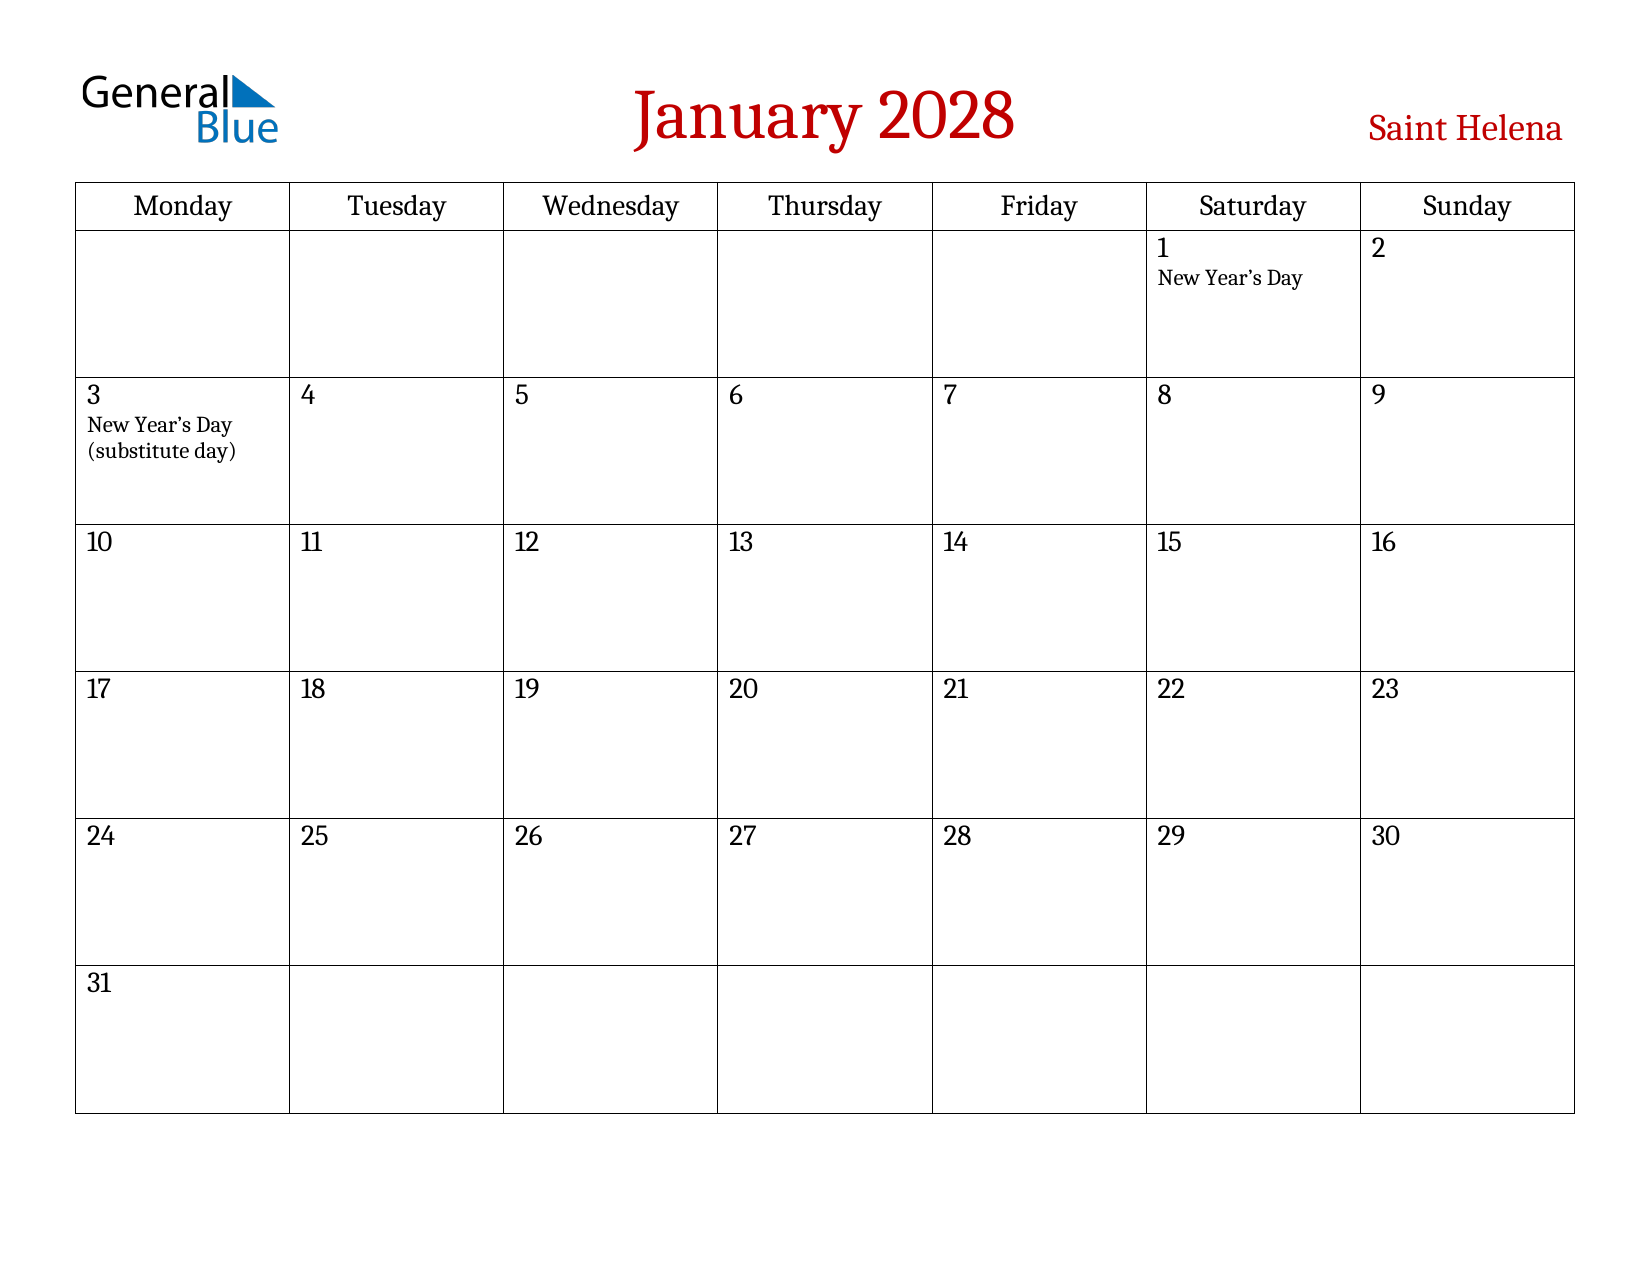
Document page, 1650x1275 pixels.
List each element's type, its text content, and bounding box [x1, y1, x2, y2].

table_cell [933, 966, 1146, 1000]
table_cell Thursday [718, 183, 932, 230]
table_cell 22 [1147, 672, 1360, 706]
table_cell [1361, 966, 1574, 1000]
table_cell [718, 966, 932, 1000]
table_cell [1147, 412, 1360, 524]
table_cell [290, 706, 503, 818]
table_cell [504, 231, 717, 264]
picture [82, 75, 278, 143]
table_cell 20 [718, 672, 932, 706]
table_cell 24 [76, 819, 289, 853]
table_cell 25 [290, 819, 503, 853]
table_cell [290, 559, 503, 671]
table_cell 14 [933, 525, 1146, 559]
table_cell [718, 559, 932, 671]
table_cell [933, 853, 1146, 965]
table_cell [1361, 853, 1574, 965]
table_cell [1361, 412, 1574, 524]
table_cell 1 [1147, 231, 1360, 264]
table_cell [504, 706, 717, 818]
table_cell 8 [1147, 378, 1360, 412]
table_cell [718, 853, 932, 965]
table_cell [1147, 559, 1360, 671]
table_cell [1147, 706, 1360, 818]
table_cell 13 [718, 525, 932, 559]
table_cell [1147, 966, 1360, 1000]
table_cell 16 [1361, 525, 1574, 559]
table_cell [290, 966, 503, 1000]
table_cell [290, 231, 503, 264]
table_cell 5 [504, 378, 717, 412]
table_cell [76, 853, 289, 965]
table_cell 18 [290, 672, 503, 706]
table_cell [504, 265, 717, 377]
table_cell New Year’s Day (substitute day) [76, 412, 289, 524]
table_cell 12 [504, 525, 717, 559]
table_cell [290, 1000, 503, 1112]
table_cell 3 [76, 378, 289, 412]
table_cell [290, 412, 503, 524]
table_cell Friday [933, 183, 1146, 230]
table_header [76, 75, 503, 182]
table_cell [718, 231, 932, 264]
table_cell [504, 1000, 717, 1112]
table_cell [290, 265, 503, 377]
table_cell 26 [504, 819, 717, 853]
table_cell Tuesday [290, 183, 503, 230]
table_cell [933, 559, 1146, 671]
table_cell [76, 706, 289, 818]
table_cell [504, 412, 717, 524]
table_cell [76, 559, 289, 671]
table_cell [76, 1000, 289, 1112]
table_cell [290, 853, 503, 965]
table_header January 2028 [504, 75, 1146, 182]
table_cell Wednesday [504, 183, 717, 230]
table_cell [718, 1000, 932, 1112]
table_cell [504, 853, 717, 965]
table_cell [1361, 265, 1574, 377]
table_cell Monday [76, 183, 289, 230]
table_cell 28 [933, 819, 1146, 853]
table_cell 21 [933, 672, 1146, 706]
table_cell 17 [76, 672, 289, 706]
table_cell 31 [76, 966, 289, 1000]
table_cell Saturday [1147, 183, 1360, 230]
table_cell 7 [933, 378, 1146, 412]
table_cell 2 [1361, 231, 1574, 264]
table_cell [1361, 706, 1574, 818]
table_cell [504, 559, 717, 671]
table_cell 4 [290, 378, 503, 412]
table_cell 30 [1361, 819, 1574, 853]
table_cell [1147, 1000, 1360, 1112]
table_cell 29 [1147, 819, 1360, 853]
table_cell [1147, 853, 1360, 965]
table_cell 27 [718, 819, 932, 853]
table_cell [933, 706, 1146, 818]
table_cell [76, 265, 289, 377]
table_cell 23 [1361, 672, 1574, 706]
table_cell 11 [290, 525, 503, 559]
table_cell 15 [1147, 525, 1360, 559]
table_cell [933, 231, 1146, 264]
table_cell [933, 412, 1146, 524]
table_cell New Year’s Day [1147, 265, 1360, 377]
table_cell [1361, 559, 1574, 671]
table_cell Sunday [1361, 183, 1574, 230]
table_cell [718, 706, 932, 818]
table_cell 6 [718, 378, 932, 412]
table_cell [718, 265, 932, 377]
table_cell [504, 966, 717, 1000]
table_cell 19 [504, 672, 717, 706]
table_header Saint Helena [1146, 75, 1574, 182]
table_cell 9 [1361, 378, 1574, 412]
table_cell 10 [76, 525, 289, 559]
table_cell [1361, 1000, 1574, 1112]
table_cell [933, 265, 1146, 377]
table_cell [933, 1000, 1146, 1112]
table_cell [76, 231, 289, 264]
table_cell [718, 412, 932, 524]
